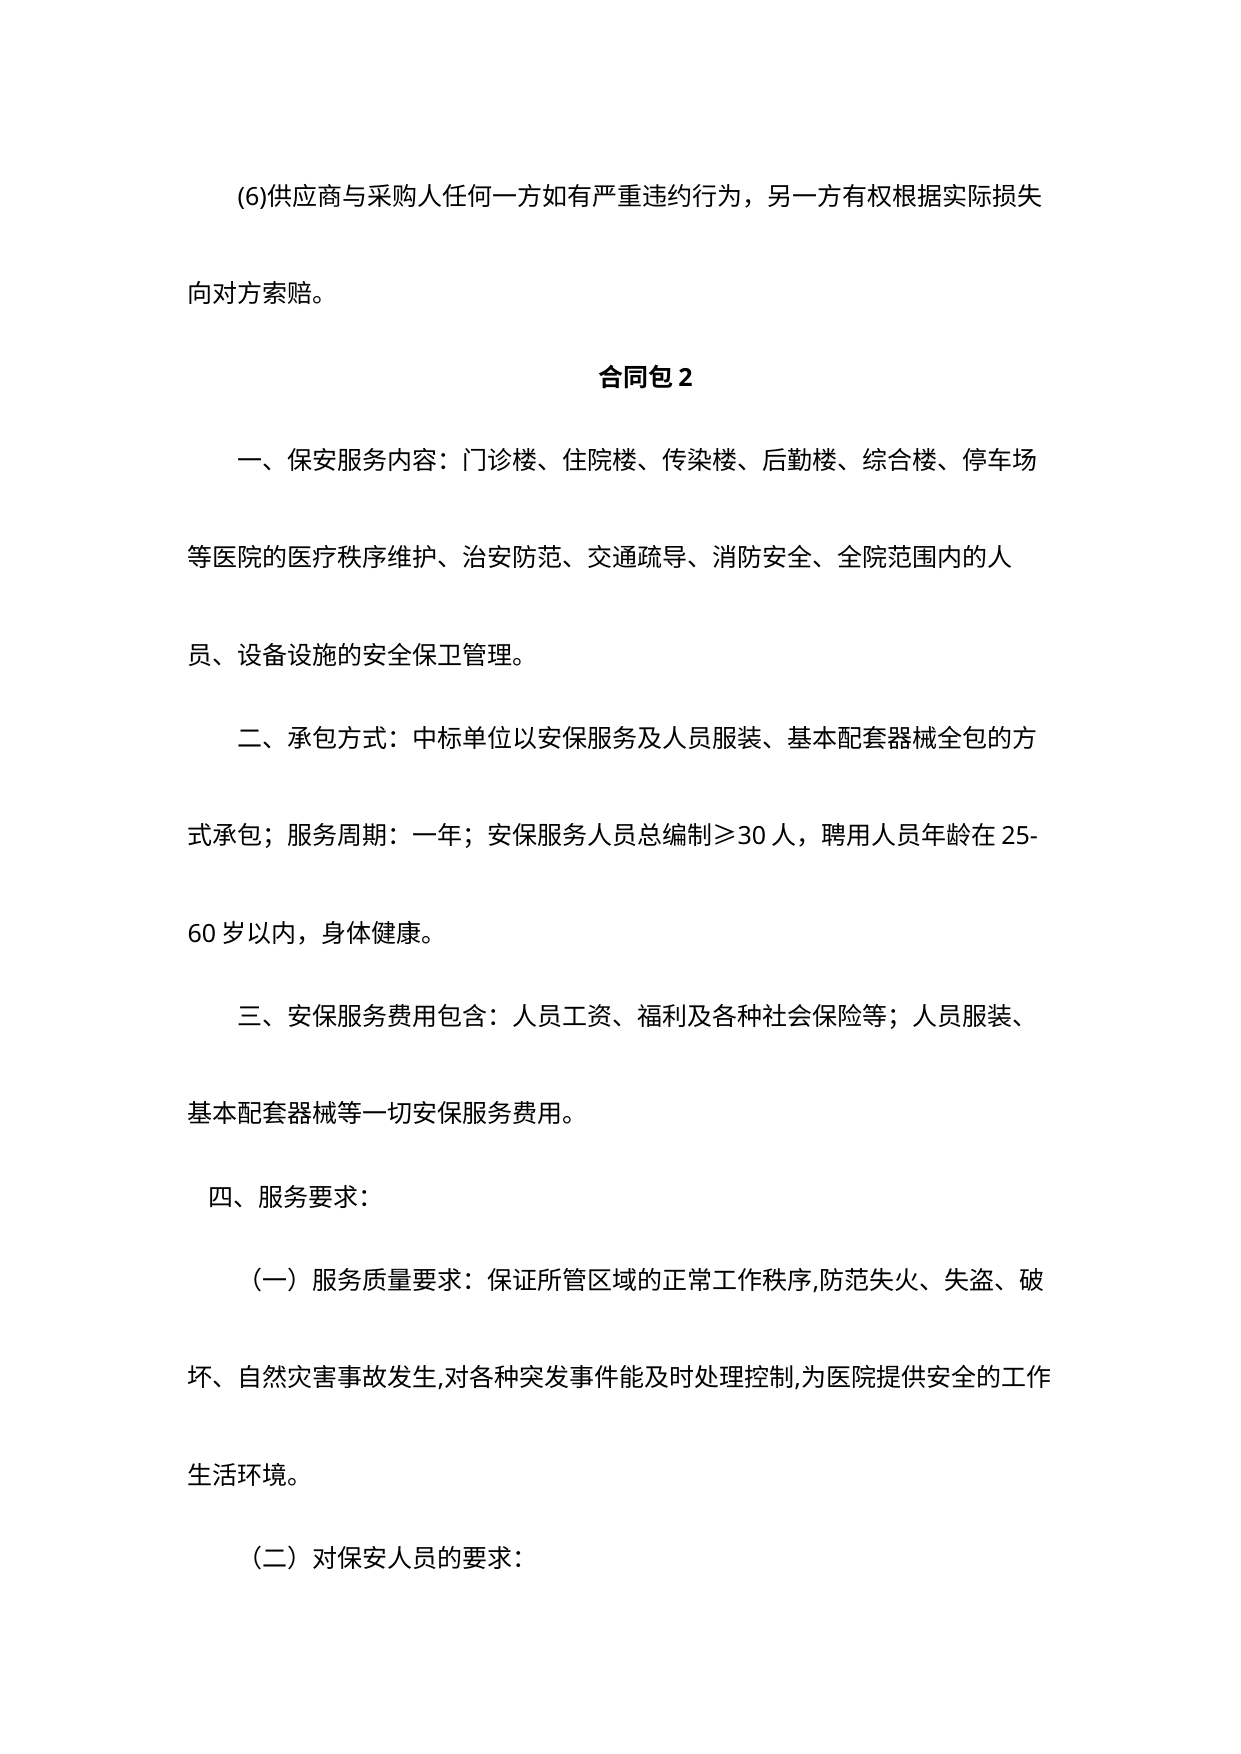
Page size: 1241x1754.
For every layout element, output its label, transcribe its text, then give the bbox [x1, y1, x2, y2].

text (6)供应商与采购人任何一方如有严重违约行为，另一方有权根据实际损失向对方索赔。 [187, 162, 1053, 324]
text （二）对保安人员的要求： [187, 1524, 1053, 1589]
text 二、承包方式：中标单位以安保服务及人员服装、基本配套器械全包的方式承包；服务周期：一年；安保服务人员总编制≥30人，聘用人员年龄在25-60岁以内，身体健康。 [187, 704, 1053, 964]
text 三、安保服务费用包含：人员工资、福利及各种社会保险等；人员服装、基本配套器械等一切安保服务费用。 [187, 982, 1053, 1144]
text 四、服务要求： [187, 1163, 1053, 1228]
text 一、保安服务内容：门诊楼、住院楼、传染楼、后勤楼、综合楼、停车场等医院的医疗秩序维护、治安防范、交通疏导、消防安全、全院范围内的人员、设备设施的安全保卫管理。 [187, 426, 1053, 686]
text （一）服务质量要求：保证所管区域的正常工作秩序,防范失火、失盗、破坏、自然灾害事故发生,对各种突发事件能及时处理控制,为医院提供安全的工作生活环境。 [187, 1246, 1053, 1506]
text 合同包2 [187, 343, 1053, 408]
